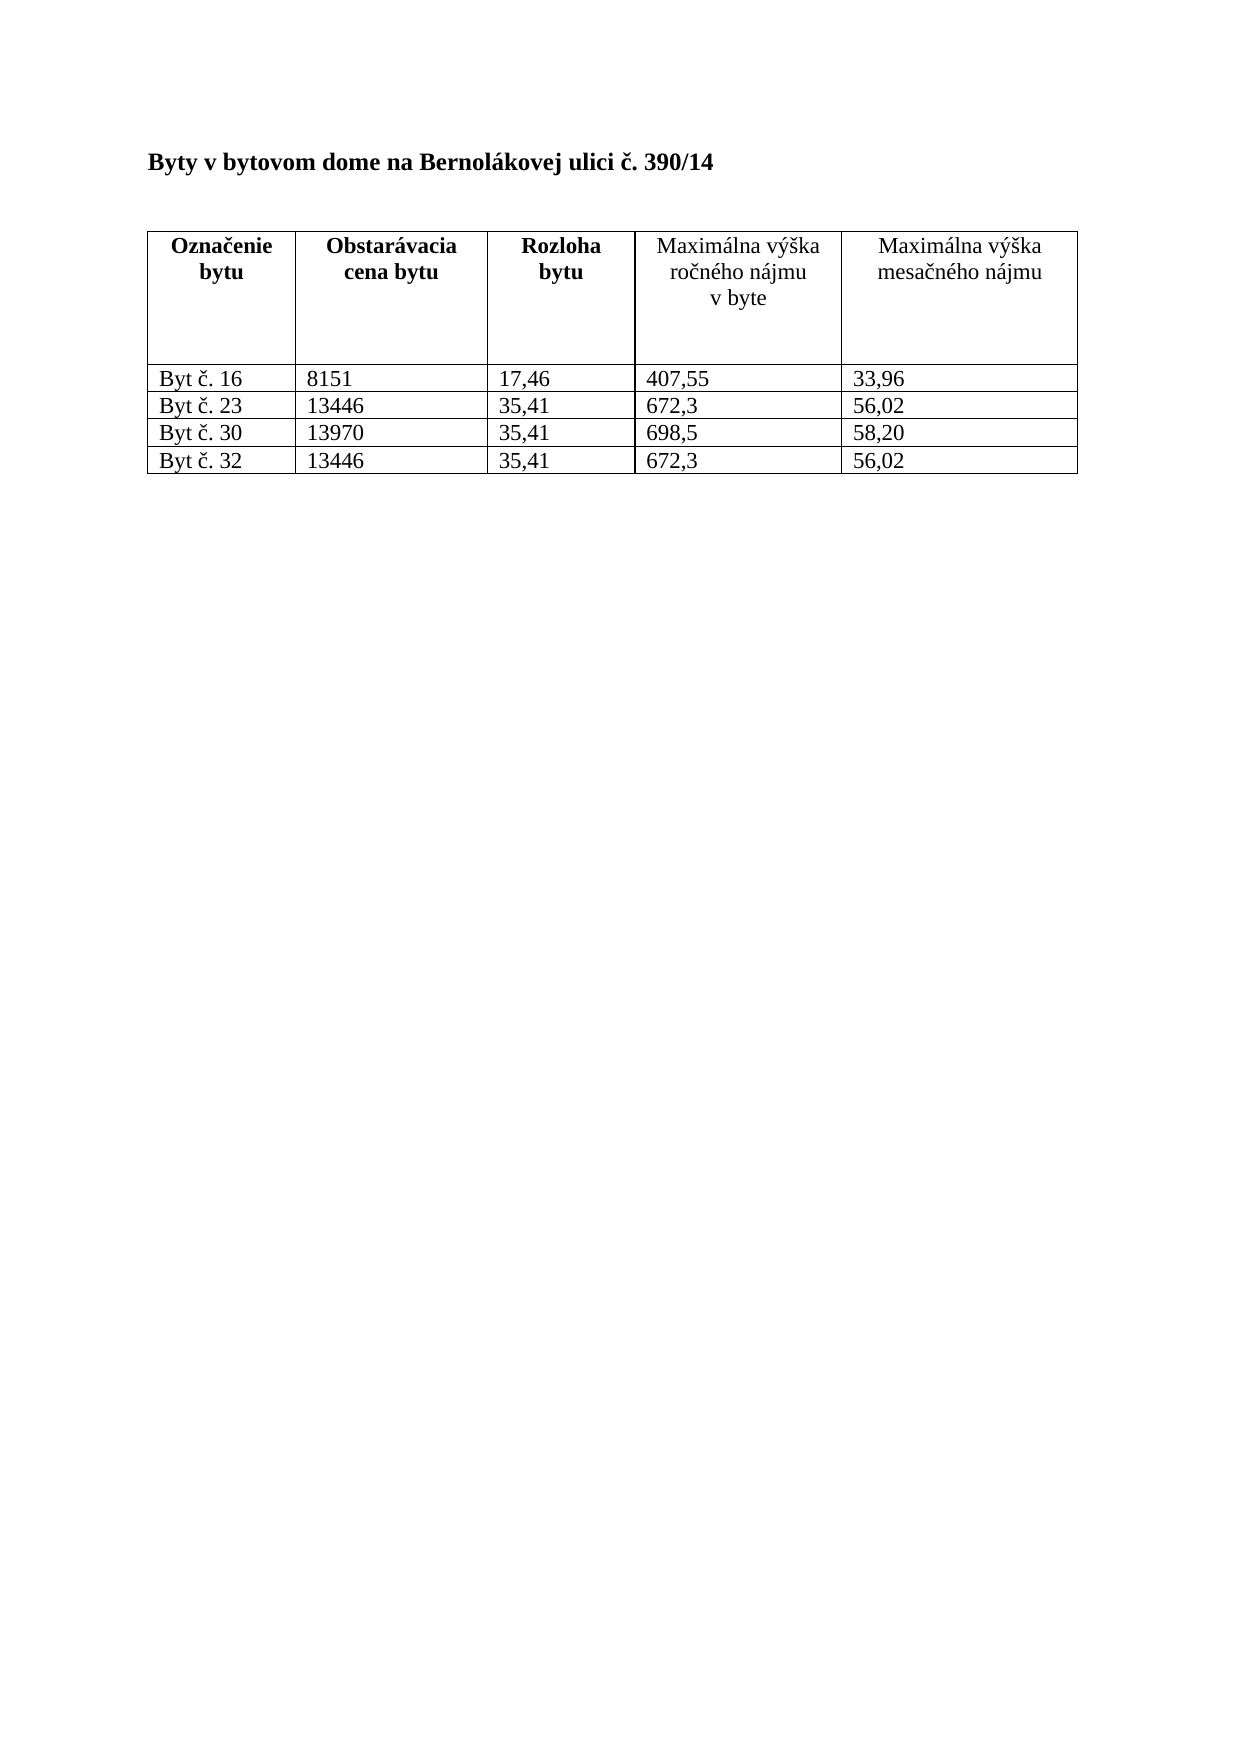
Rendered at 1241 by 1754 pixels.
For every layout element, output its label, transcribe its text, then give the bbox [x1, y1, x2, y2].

text Byty v bytovom dome na Bernolákovej ulici č. 390/14 [148, 147, 1093, 176]
table_header Rozloha bytu [488, 232, 634, 363]
table_cell 672,3 [636, 447, 841, 473]
table_header Označenie bytu [148, 232, 295, 363]
table_cell 13446 [296, 392, 487, 418]
table_cell 407,55 [636, 365, 841, 391]
table_cell 35,41 [488, 392, 634, 418]
table_cell 17,46 [488, 365, 634, 391]
table_cell Byt č. 30 [148, 419, 295, 446]
table_cell 33,96 [842, 365, 1077, 391]
table_cell 13446 [296, 447, 487, 473]
table_cell 698,5 [636, 419, 841, 446]
table_cell 35,41 [488, 447, 634, 473]
table_cell 8151 [296, 365, 487, 391]
table_cell Byt č. 32 [148, 447, 295, 473]
table_cell 58,20 [842, 419, 1077, 446]
table_header Maximálna výška mesačného nájmu [842, 232, 1077, 363]
table_header Obstarávacia cena bytu [296, 232, 487, 363]
table_header Maximálna výška ročného nájmu v byte [636, 232, 841, 363]
table_cell 672,3 [636, 392, 841, 418]
table_cell Byt č. 23 [148, 392, 295, 418]
table_cell 13970 [296, 419, 487, 446]
table_cell 56,02 [842, 392, 1077, 418]
table_cell Byt č. 16 [148, 365, 295, 391]
table_cell 35,41 [488, 419, 634, 446]
table_cell 56,02 [842, 447, 1077, 473]
